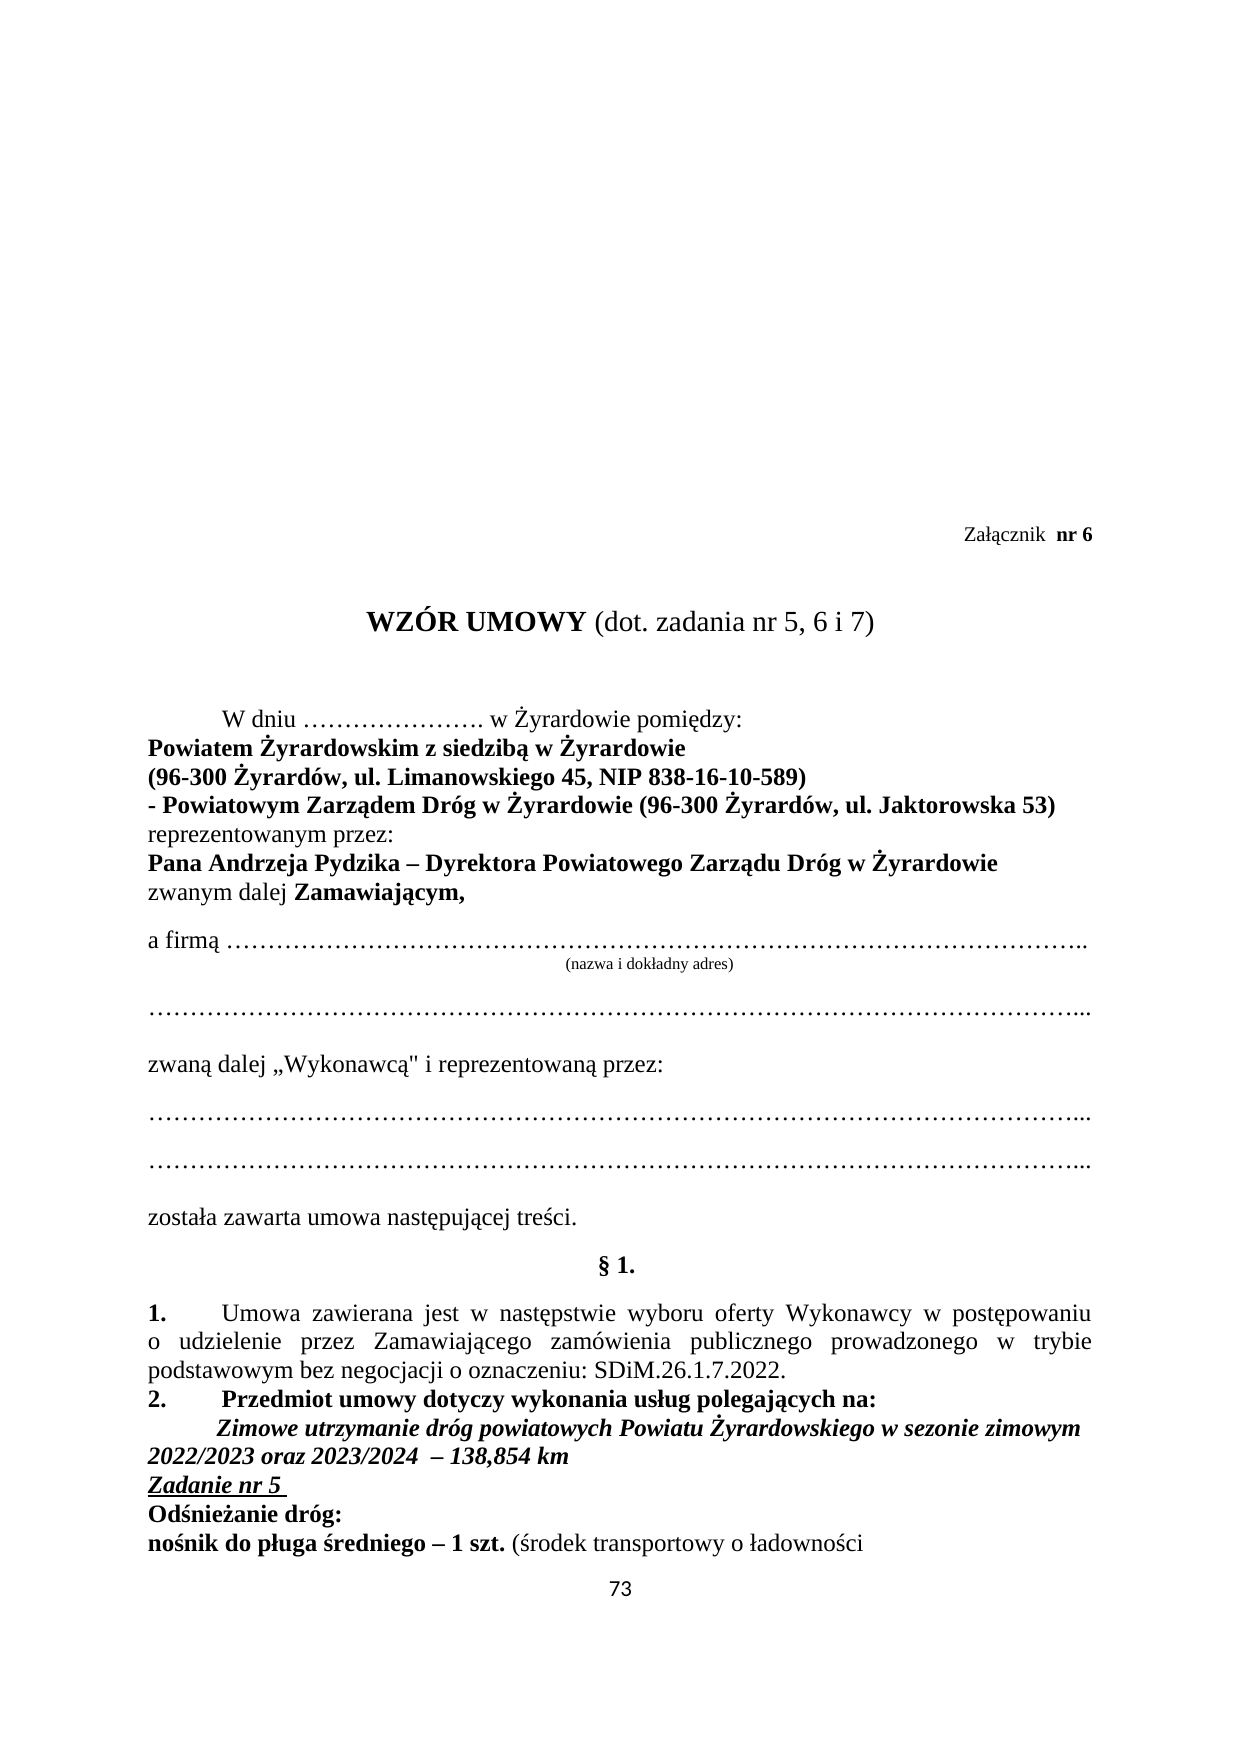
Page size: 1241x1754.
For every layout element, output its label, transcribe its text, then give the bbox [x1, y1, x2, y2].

text Zadanie nr 5 [148, 1470, 1092, 1499]
text Powiatem Żyrardowskim z siedzibą w Żyrardowie [148, 733, 1092, 762]
text zwaną dalej „Wykonawcą" i reprezentowaną przez: [148, 1049, 1092, 1078]
text (nazwa i dokładny adres) [148, 953, 1092, 973]
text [148, 1528, 1092, 1556]
text Pana Andrzeja Pydzika – Dyrektora Powiatowego Zarządu Dróg w Żyrardowie [148, 848, 1092, 877]
text została zawarta umowa następującej treści. [148, 1202, 1092, 1231]
text …………………………………………………………………………………………………... [148, 1145, 1092, 1174]
text 2. Przedmiot umowy dotyczy wykonania usług polegających na: [148, 1384, 1092, 1413]
text …………………………………………………………………………………………………... [148, 1097, 1092, 1126]
text (96-300 Żyrardów, ul. Limanowskiego 45, NIP 838-16-10-589) [148, 762, 1092, 791]
text …………………………………………………………………………………………………... [148, 992, 1092, 1021]
text a firmą ………………………………………………………………………………………….. [148, 925, 1092, 953]
text reprezentowanym przez: [148, 819, 1092, 848]
text zwanym dalej Zamawiającym, [148, 877, 1092, 906]
text Odśnieżanie dróg: [148, 1499, 1092, 1528]
text 1. Umowa zawierana jest w następstwie wyboru oferty Wykonawcy w postępowaniu o udzielenie przez Zamawiającego zamówienia publicznego prowadzonego w trybie podstawowym bez negocjacji o oznaczeniu: SDiM.26.1.7.2022. [148, 1298, 1092, 1384]
text - Powiatowym Zarządem Dróg w Żyrardowie (96-300 Żyrardów, ul. Jaktorowska 53) [148, 791, 1092, 819]
text W dniu …………………. w Żyrardowie pomiędzy: [148, 704, 1092, 733]
text Zimowe utrzymanie dróg powiatowych Powiatu Żyrardowskiego w sezonie zimowym [148, 1413, 1092, 1441]
text 2022/2023 oraz 2023/2024 – 138,854 km [148, 1441, 1092, 1470]
text WZÓR UMOWY (dot. zadania nr 5, 6 i 7) [148, 604, 1092, 637]
text Załącznik nr 6 [148, 522, 1092, 546]
text § 1. [148, 1250, 1092, 1278]
